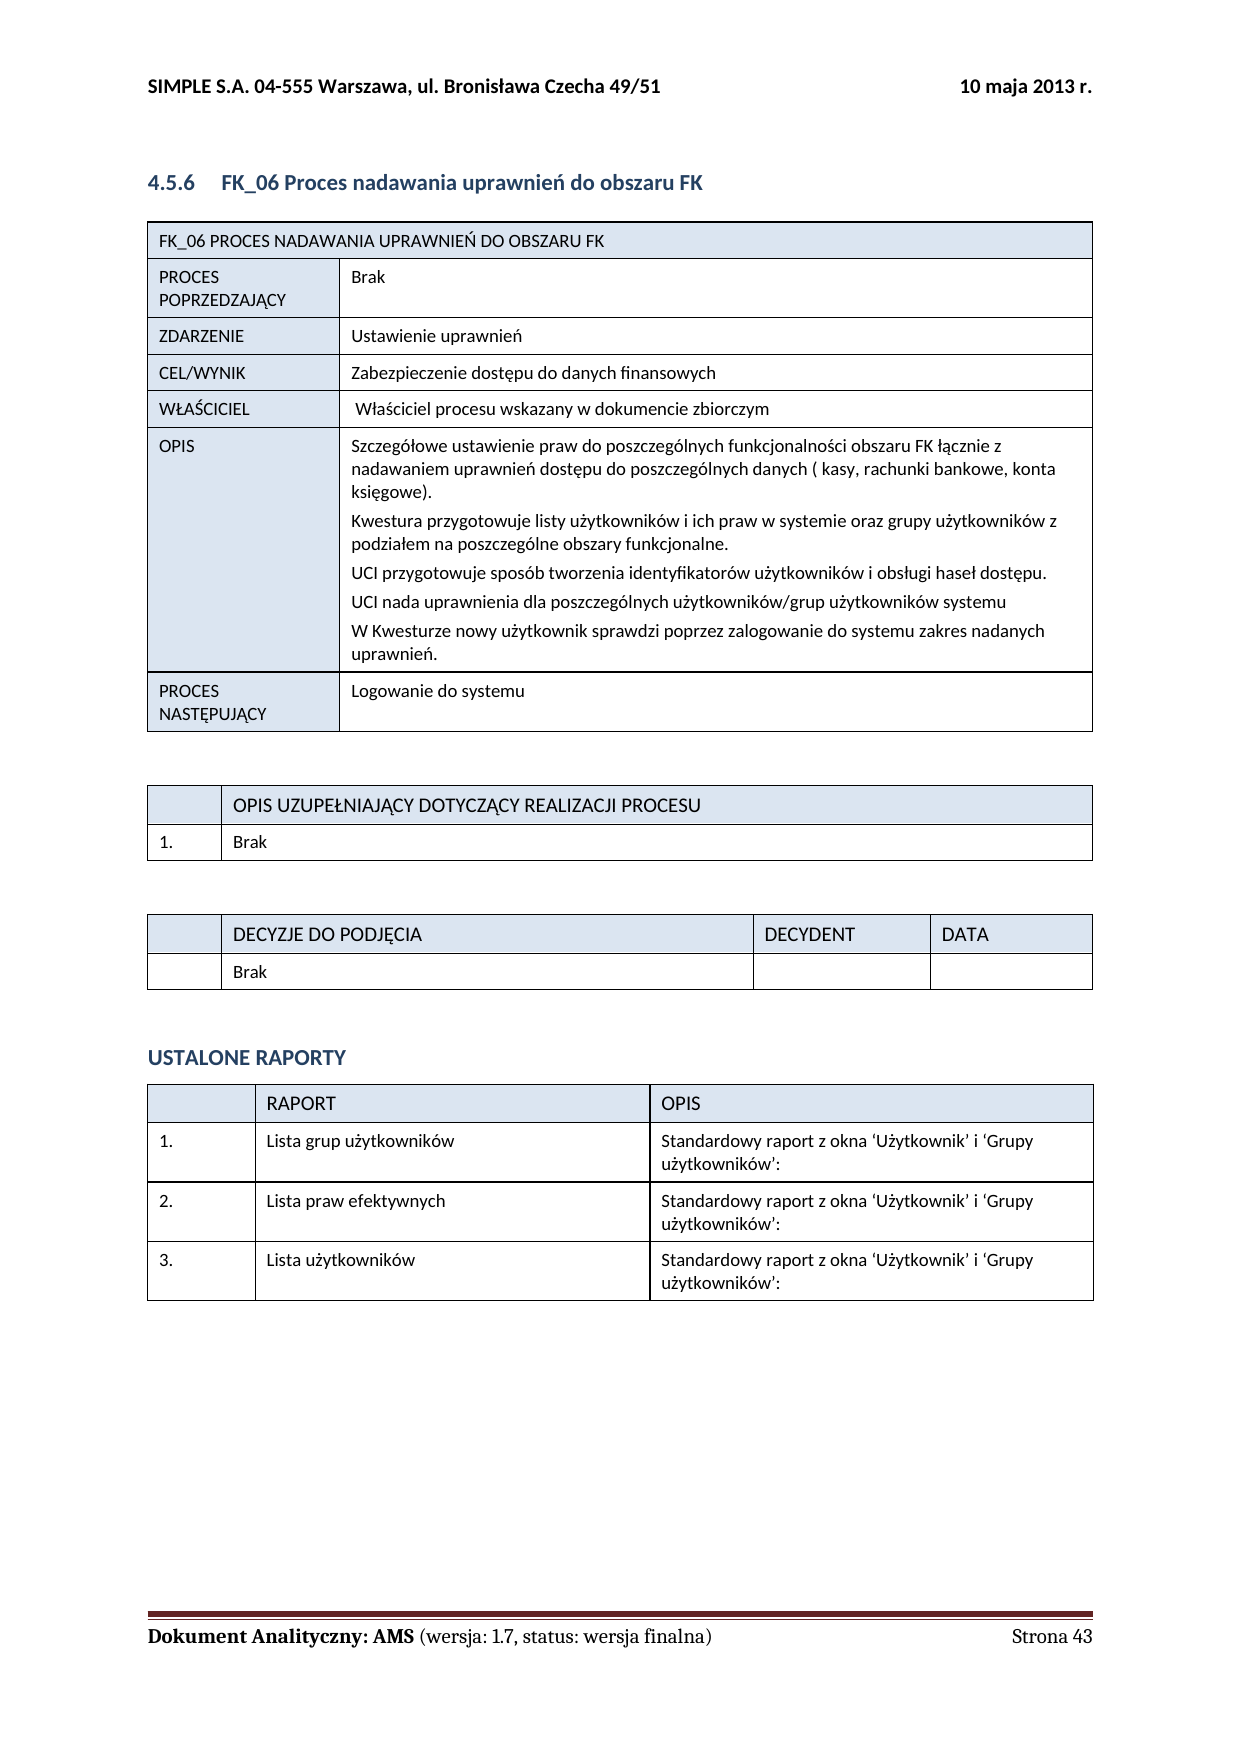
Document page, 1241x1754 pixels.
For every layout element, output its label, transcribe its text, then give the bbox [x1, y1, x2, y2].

table_cell PROCES NASTĘPUJĄCY [148, 673, 339, 731]
table_cell PROCES POPRZEDZAJĄCY [148, 259, 339, 317]
table_cell Lista użytkowników [256, 1242, 649, 1300]
table_cell Brak [222, 825, 1092, 860]
table_header DATA [931, 915, 1092, 952]
table_cell Standardowy raport z okna ‘Użytkownik’ i ‘Grupy użytkowników’: [651, 1123, 1093, 1181]
table_header [148, 786, 221, 823]
text USTALONE RAPORTY [148, 1043, 1093, 1071]
table_cell Zabezpieczenie dostępu do danych finansowych [340, 355, 1092, 390]
table_cell 2. [148, 1183, 255, 1241]
table_cell Szczegółowe ustawienie praw do poszczególnych funkcjonalności obszaru FK łącznie z nadawaniem uprawnień dostępu do poszczególnych danych ( kasy, rachunki bankowe, konta księgowe). Kwestura przygotowuje listy użytkowników i ich praw w systemie oraz grupy użytkowników z podziałem na poszczególne obszary funkcjonalne. UCI przygotowuje sposób tworzenia identyfikatorów użytkowników i obsługi haseł dostępu. UCI nada uprawnienia dla poszczególnych użytkowników/grup użytkowników systemu W Kwesturze nowy użytkownik sprawdzi poprzez zalogowanie do systemu zakres nadanych uprawnień. [340, 428, 1092, 671]
table_cell Brak [222, 954, 753, 989]
table_cell OPIS [148, 428, 339, 671]
table_cell Lista praw efektywnych [256, 1183, 649, 1241]
table_cell [931, 954, 1092, 989]
subtitle 4.5.6 FK_06 Proces nadawania uprawnień do obszaru FK [148, 168, 1093, 196]
table_cell 3. [148, 1242, 255, 1300]
table_header FK_06 PROCES NADAWANIA UPRAWNIEŃ DO OBSZARU FK [148, 223, 1092, 258]
table_cell Ustawienie uprawnień [340, 318, 1092, 354]
table_header [148, 1085, 255, 1122]
table_header [148, 915, 221, 952]
table_cell [148, 954, 221, 989]
table_cell Standardowy raport z okna ‘Użytkownik’ i ‘Grupy użytkowników’: [651, 1242, 1093, 1300]
table_cell Logowanie do systemu [340, 673, 1092, 731]
table_header OPIS [651, 1085, 1093, 1122]
table_cell CEL/WYNIK [148, 355, 339, 390]
table_cell [754, 954, 930, 989]
table_cell Właściciel procesu wskazany w dokumencie zbiorczym [340, 391, 1092, 427]
table_header RAPORT [256, 1085, 649, 1122]
table_cell ZDARZENIE [148, 318, 339, 354]
table_cell 1. [148, 825, 221, 860]
table_cell WŁAŚCICIEL [148, 391, 339, 427]
table_header DECYDENT [754, 915, 930, 952]
table_header DECYZJE DO PODJĘCIA [222, 915, 753, 952]
table_cell Standardowy raport z okna ‘Użytkownik’ i ‘Grupy użytkowników’: [651, 1183, 1093, 1241]
table_cell 1. [148, 1123, 255, 1181]
table_cell Brak [340, 259, 1092, 317]
table_cell Lista grup użytkowników [256, 1123, 649, 1181]
table_header OPIS UZUPEŁNIAJĄCY DOTYCZĄCY REALIZACJI PROCESU [222, 786, 1092, 823]
